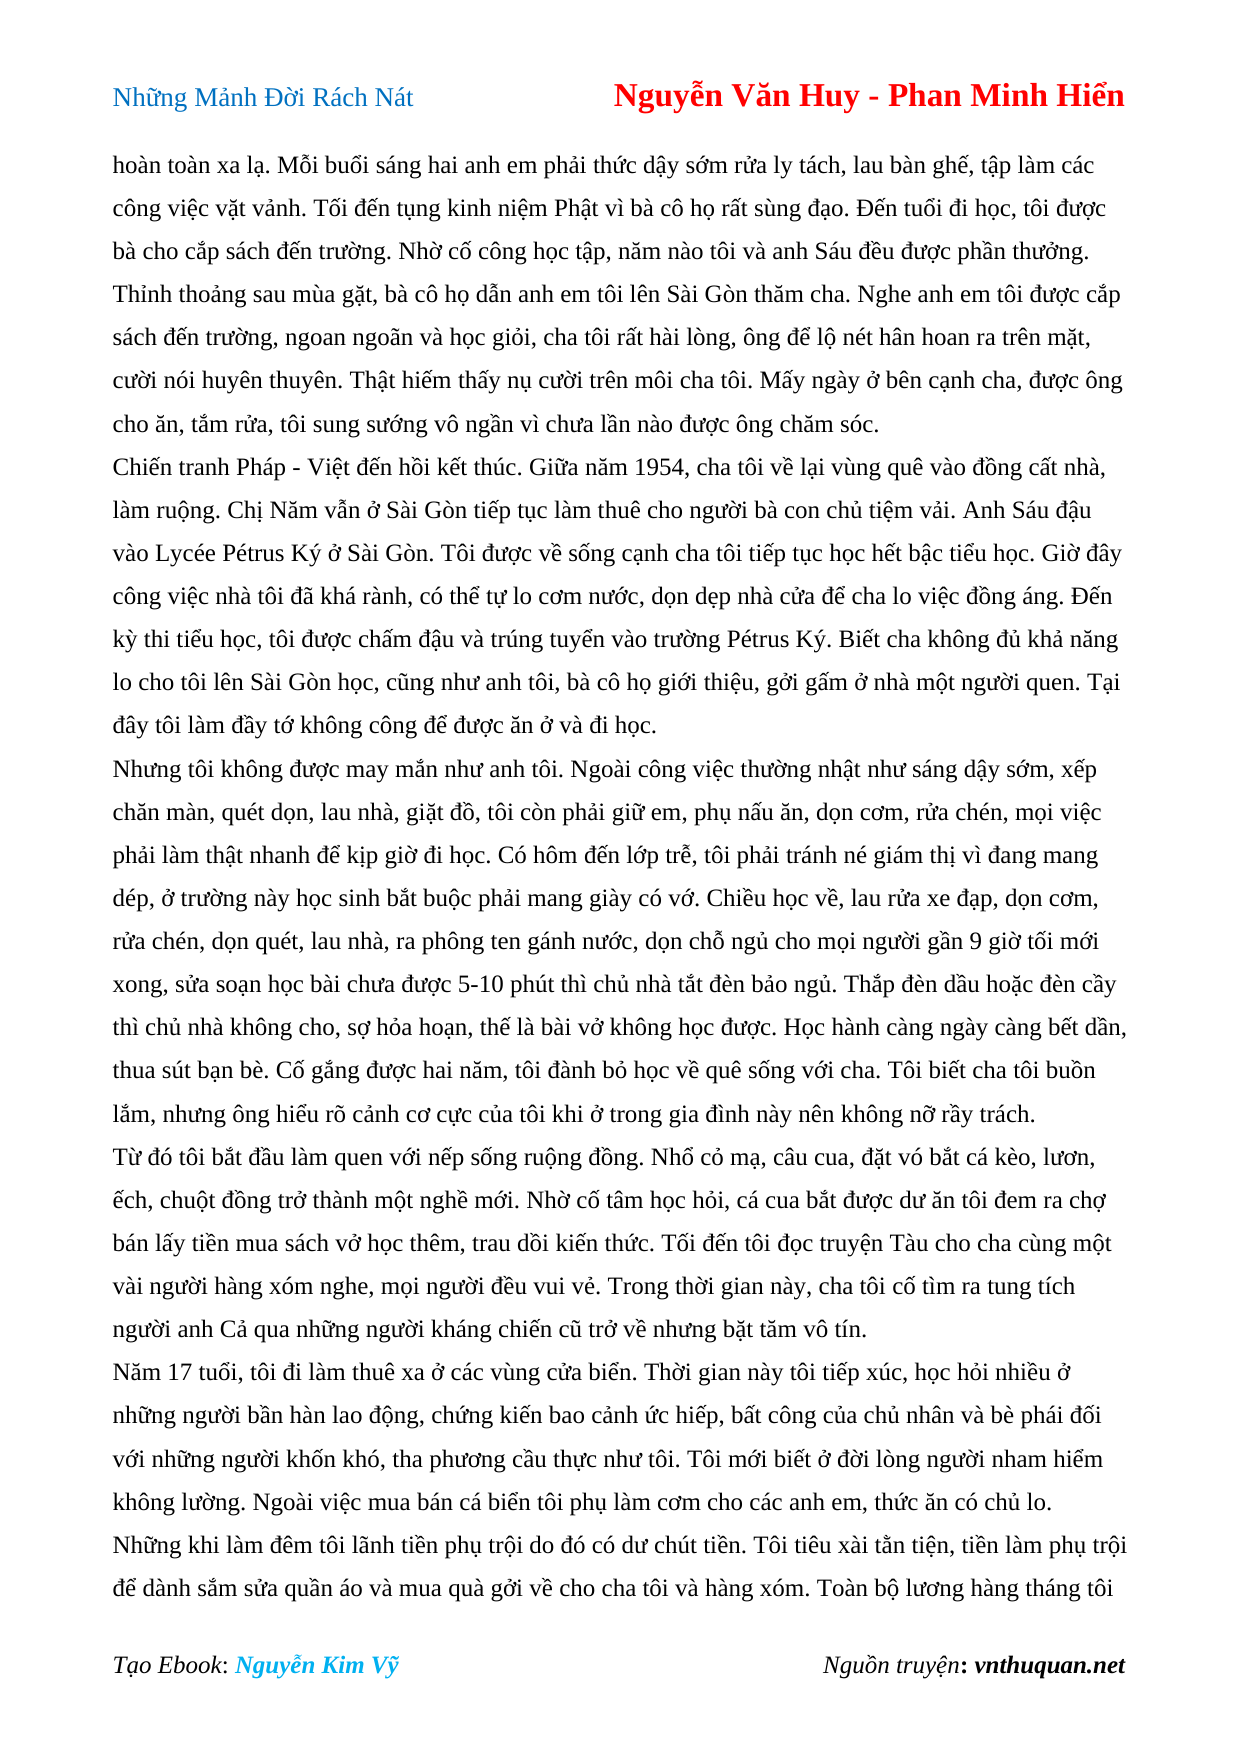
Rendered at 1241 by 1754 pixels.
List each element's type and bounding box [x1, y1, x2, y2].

text [112, 150, 1128, 1602]
